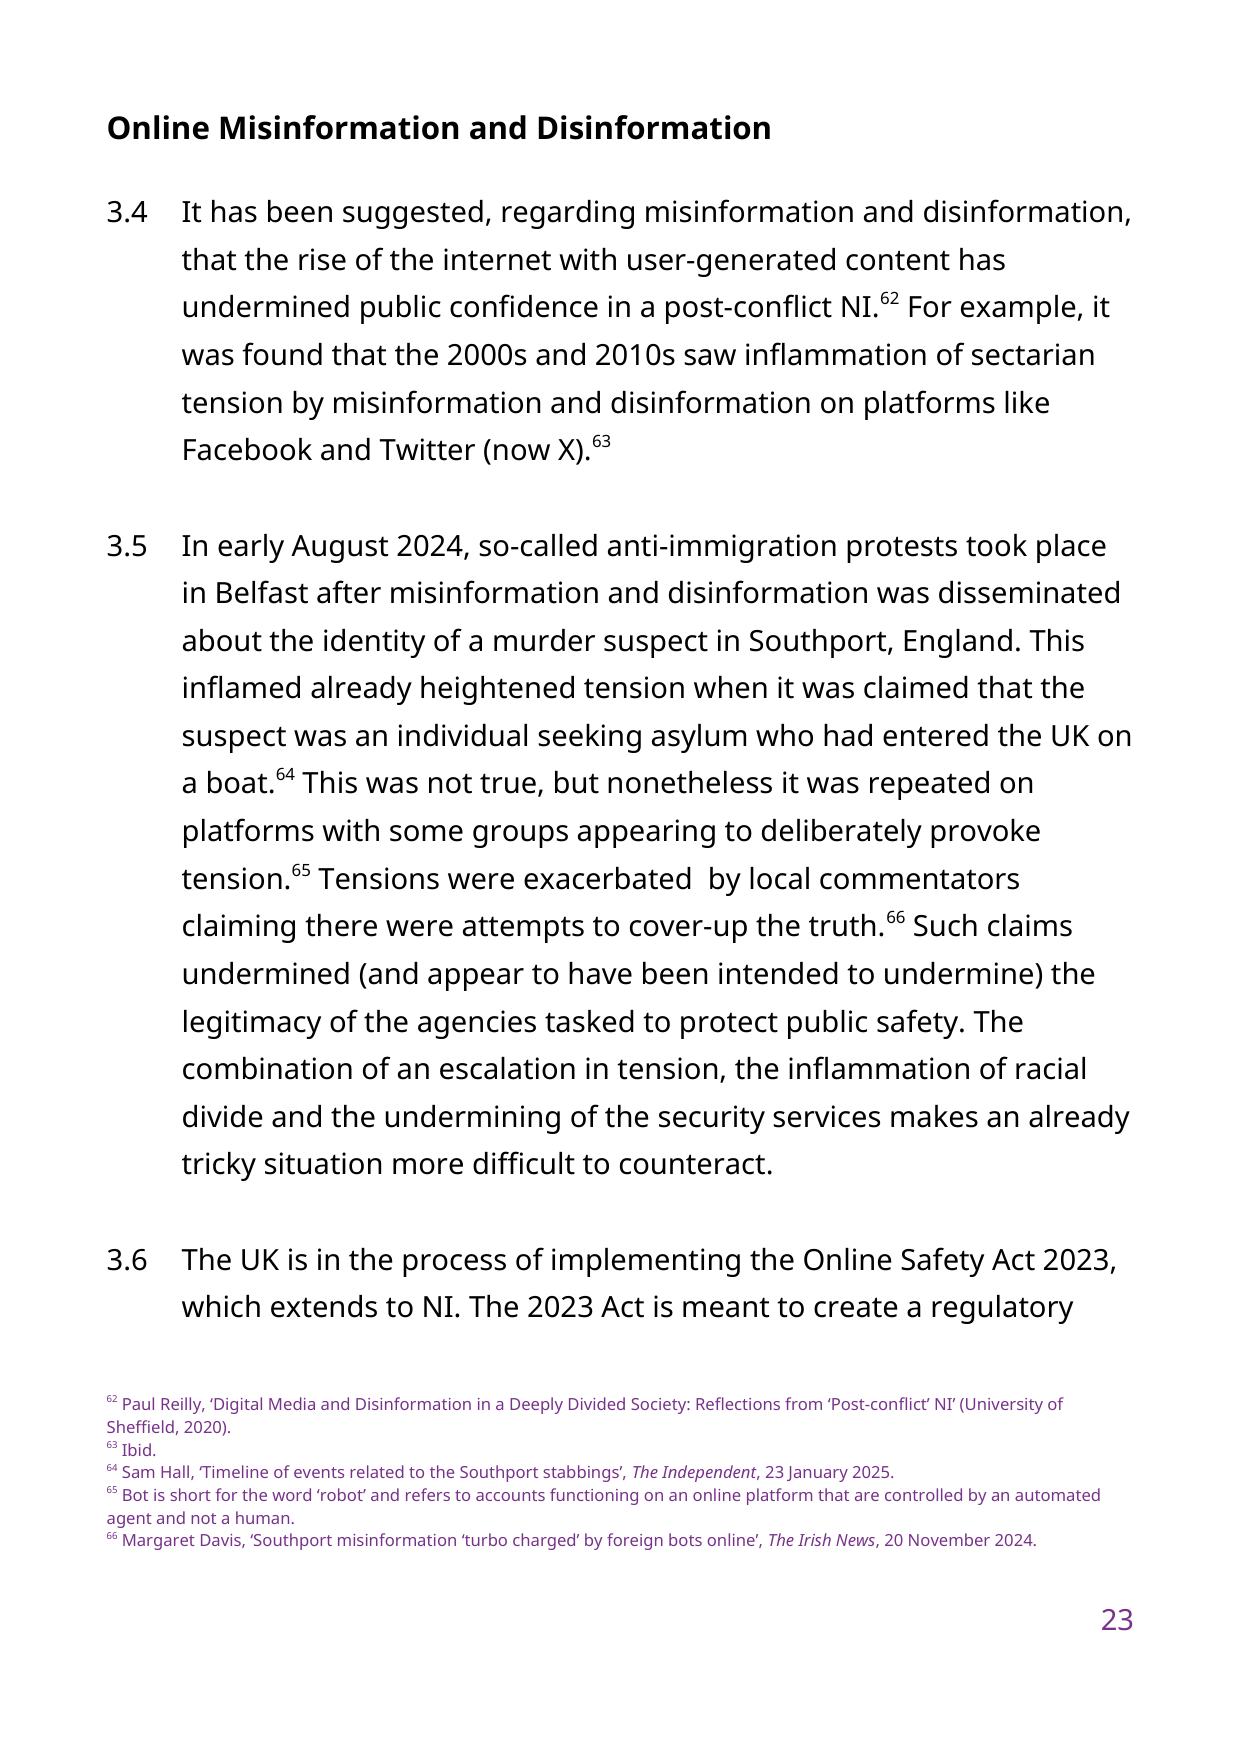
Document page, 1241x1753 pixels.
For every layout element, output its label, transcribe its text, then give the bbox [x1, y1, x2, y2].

subtitle Online Misinformation and Disinformation [106, 106, 1134, 149]
list In early August 2024, so-called anti-immigration protests took place in Belfast after misinformation and disinformation was disseminated about the identity of a murder suspect in Southport, England. This inflamed already heightened tension when it was claimed that the suspect was an individual seeking asylum who had entered the UK on a boat. This was not true, but nonetheless it was repeated on platforms with some groups appearing to deliberately provoke tension. Tensions were exacerbated by local commentators claiming there were attempts to cover-up the truth. Such claims undermined (and appear to have been intended to undermine) the legitimacy of the agencies tasked to protect public safety. The combination of an escalation in tension, the inflammation of racial divide and the undermining of the security services makes an already tricky situation more difficult to counteract. [106, 525, 1134, 1183]
list It has been suggested, regarding misinformation and disinformation, that the rise of the internet with user-generated content has undermined public confidence in a post-conflict NI. For example, it was found that the 2000s and 2010s saw inflammation of sectarian tension by misinformation and disinformation on platforms like Facebook and Twitter (now X). [106, 192, 1134, 469]
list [106, 1239, 1134, 1326]
